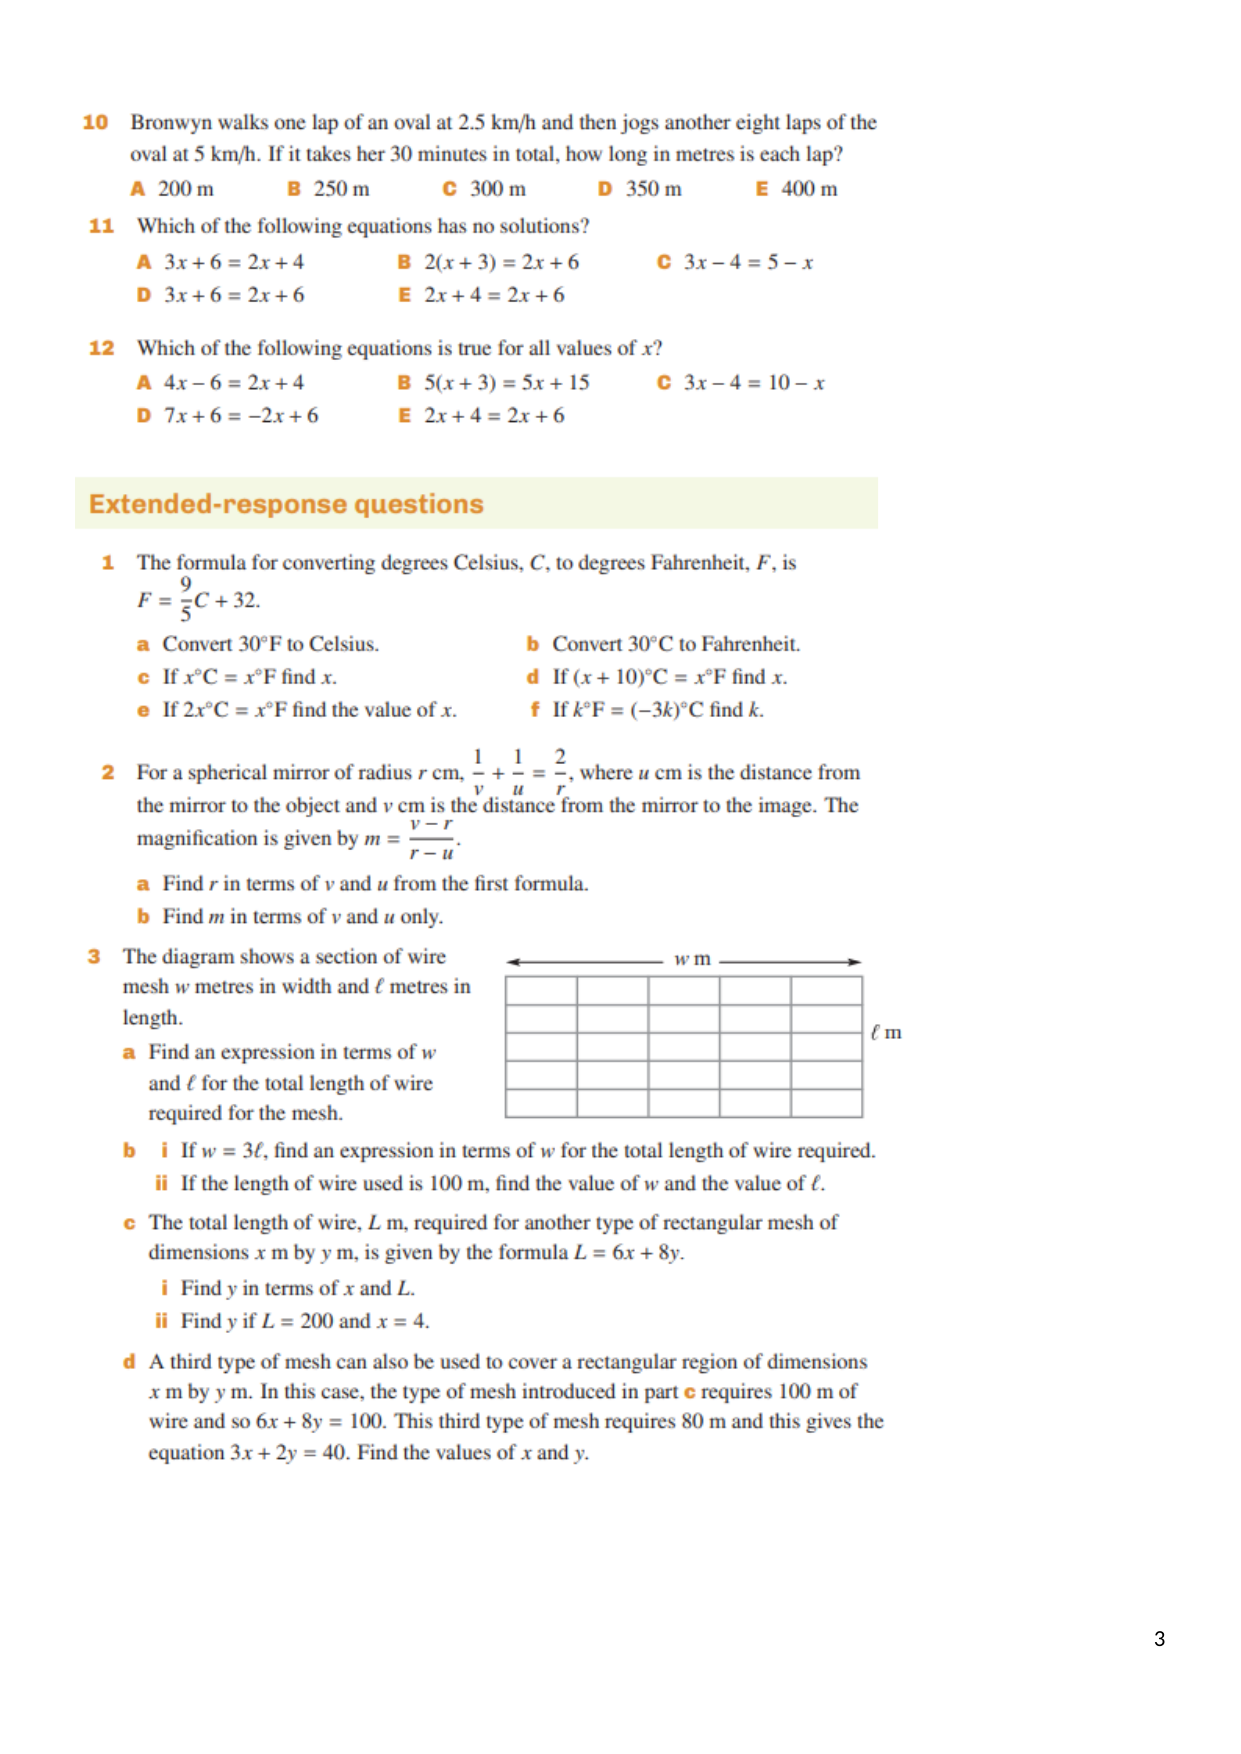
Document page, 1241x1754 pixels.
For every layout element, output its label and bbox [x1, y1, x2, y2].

picture [75, 934, 910, 1469]
picture [75, 101, 888, 204]
picture [75, 205, 879, 933]
